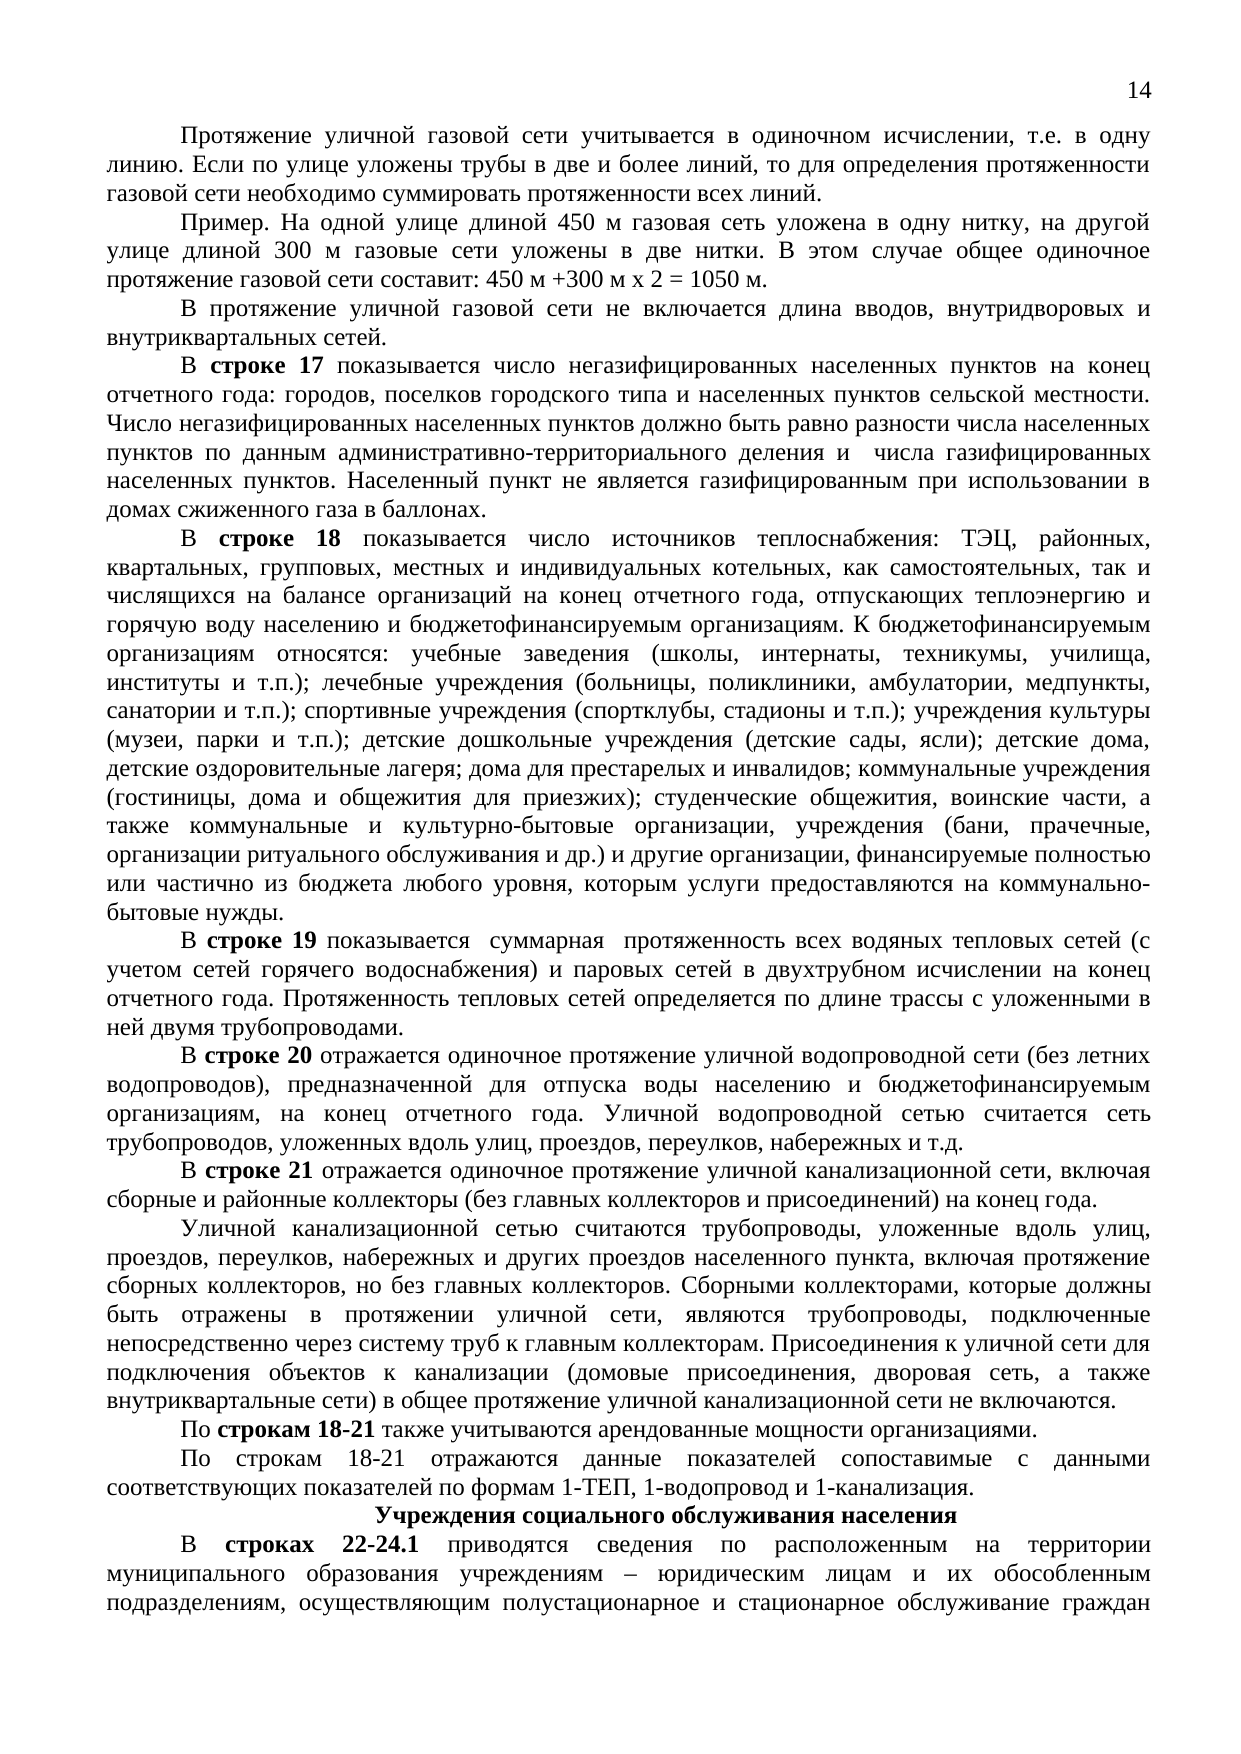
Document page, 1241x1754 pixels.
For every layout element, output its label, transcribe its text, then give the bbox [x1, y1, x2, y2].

text В строке 21 отражается одиночное протяжение уличной канализационной сети, включая сборные и районные коллекторы (без главных коллекторов и присоединений) на конец года. [106, 1156, 1152, 1213]
text По строкам 18-21 также учитываются арендованные мощности организациями. [106, 1414, 1152, 1443]
text В строке 17 показывается число негазифицированных населенных пунктов на конец отчетного года: городов, поселков городского типа и населенных пунктов сельской местности. Число негазифицированных населенных пунктов должно быть равно разности числа населенных пунктов по данным административно-территориального деления и числа газифицированных населенных пунктов. Населенный пункт не является газифицированным при использовании в домах сжиженного газа в баллонах. [106, 351, 1152, 523]
text По строкам 18-21 отражаются данные показателей сопоставимые с данными соответствующих показателей по формам 1-ТЕП, 1-водопровод и 1-канализация. [106, 1443, 1152, 1501]
text В строке 20 отражается одиночное протяжение уличной водопроводной сети (без летних водопроводов), предназначенной для отпуска воды населению и бюджетофинансируемым организациям, на конец отчетного года. Уличной водопроводной сетью считается сеть трубопроводов, уложенных вдоль улиц, проездов, переулков, набережных и т.д. [106, 1041, 1152, 1156]
text В строке 19 показывается суммарная протяженность всех водяных тепловых сетей (с учетом сетей горячего водоснабжения) и паровых сетей в двухтрубном исчислении на конец отчетного года. Протяженность тепловых сетей определяется по длине трассы с уложенными в ней двумя трубопроводами. [106, 926, 1152, 1041]
text В протяжение уличной газовой сети не включается длина вводов, внутридворовых и внутриквартальных сетей. [106, 293, 1152, 351]
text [106, 1529, 1152, 1616]
text В строке 18 показывается число источников теплоснабжения: ТЭЦ, районных, квартальных, групповых, местных и индивидуальных котельных, как самостоятельных, так и числящихся на балансе организаций на конец отчетного года, отпускающих теплоэнергию и горячую воду населению и бюджетофинансируемым организациям. К бюджетофинансируемым организациям относятся: учебные заведения (школы, интернаты, техникумы, училища, институты и т.п.); лечебные учреждения (больницы, поликлиники, амбулатории, медпункты, санатории и т.п.); спортивные учреждения (спортклубы, стадионы и т.п.); учреждения культуры (музеи, парки и т.п.); детские дошкольные учреждения (детские сады, ясли); детские дома, детские оздоровительные лагеря; дома для престарелых и инвалидов; коммунальные учреждения (гостиницы, дома и общежития для приезжих); студенческие общежития, воинские части, а также коммунальные и культурно-бытовые организации, учреждения (бани, прачечные, организации ритуального обслуживания и др.) и другие организации, финансируемые полностью или частично из бюджета любого уровня, которым услуги предоставляются на коммунально-бытовые нужды. [106, 523, 1152, 926]
text Уличной канализационной сетью считаются трубопроводы, уложенные вдоль улиц, проездов, переулков, набережных и других проездов населенного пункта, включая протяжение сборных коллекторов, но без главных коллекторов. Сборными коллекторами, которые должны быть отражены в протяжении уличной сети, являются трубопроводы, подключенные непосредственно через систему труб к главным коллекторам. Присоединения к уличной сети для подключения объектов к канализации (домовые присоединения, дворовая сеть, а также внутриквартальные сети) в общее протяжение уличной канализационной сети не включаются. [106, 1213, 1152, 1414]
text Учреждения социального обслуживания населения [106, 1501, 1152, 1529]
text Пример. На одной улице длиной 450 м газовая сеть уложена в одну нитку, на другой улице длиной 300 м газовые сети уложены в две нитки. В этом случае общее одиночное протяжение газовой сети составит: 450 м +300 м х 2 = 1050 м. [106, 207, 1152, 293]
text Протяжение уличной газовой сети учитывается в одиночном исчислении, т.е. в одну линию. Если по улице уложены трубы в две и более линий, то для определения протяженности газовой сети необходимо суммировать протяженности всех линий. [106, 121, 1152, 207]
